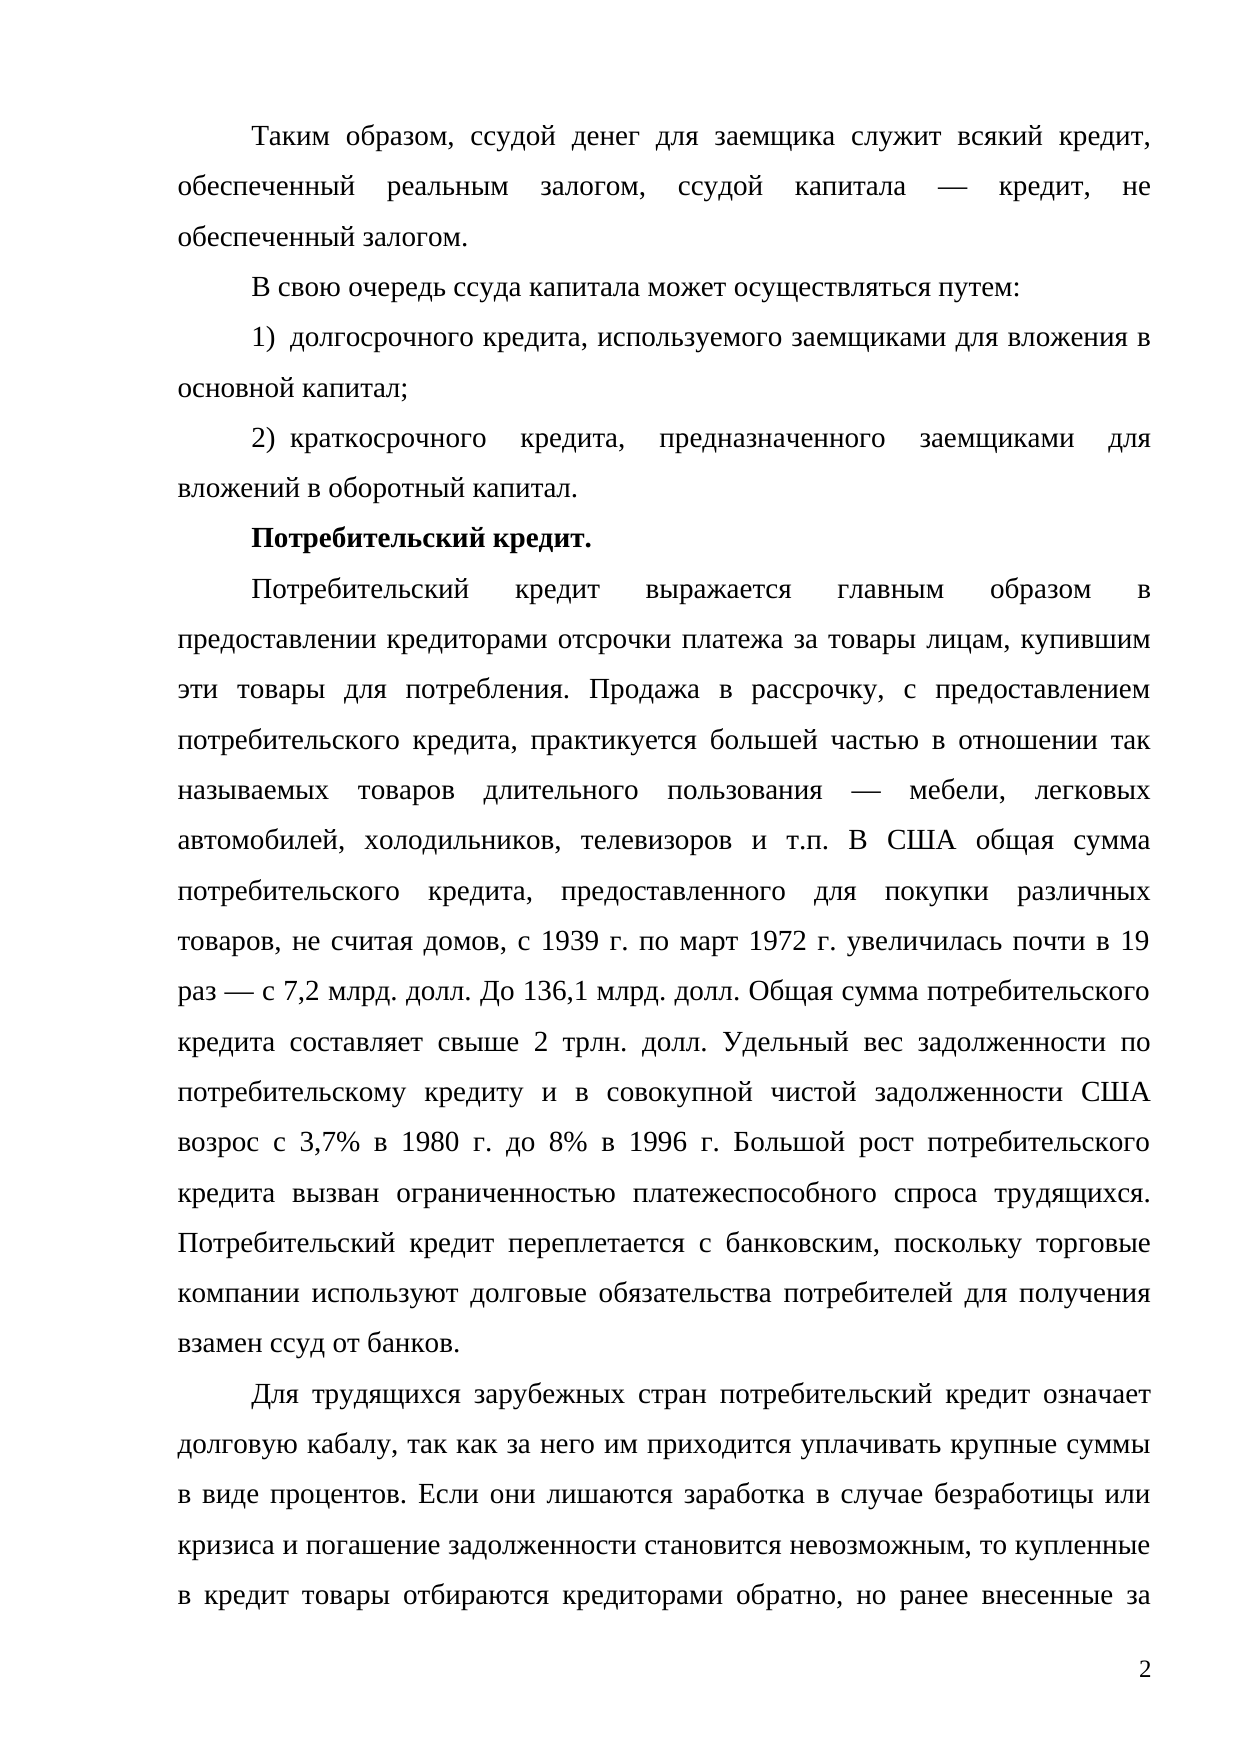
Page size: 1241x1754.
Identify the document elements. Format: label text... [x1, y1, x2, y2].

text Потребительский кредит выражается главным образом в предоставлении кредиторами отсрочки платежа за товары лицам, купившим эти товары для потребления. Продажа в рассрочку, с предоставлением потребительского кредита, практикуется большей частью в отношении так называемых товаров длительного пользования — мебели, легковых автомобилей, холодильников, телевизоров и т.п. В США общая сумма потребительского кредита, предоставленного для покупки различных товаров, не считая домов, с 1939 г. по март 1972 г. увеличилась почти в 19 раз — с 7,2 млрд. долл. До 136,1 млрд. долл. Общая сумма потребительского кредита составляет свыше 2 трлн. долл. Удельный вес задолженности по потребительскому кредиту и в совокупной чистой задолженности США возрос с 3,7% в 1980 г. до 8% в 1996 г. Большой рост потребительского кредита вызван ограниченностью платежеспособного спроса трудящихся. Потребительский кредит переплетается с банковским, поскольку торговые компании используют долговые обязательства потребителей для получения взамен ссуд от банков. [177, 571, 1152, 1359]
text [177, 1376, 1152, 1611]
list краткосрочного кредита, предназначенного заемщиками для вложений в оборотный капитал. [177, 420, 1152, 504]
text Таким образом, ссудой денег для заемщика служит всякий кредит, обеспеченный реальным залогом, ссудой капитала — кредит, не обеспеченный залогом. [177, 118, 1152, 252]
list долгосрочного кредита, используемого заемщиками для вложения в основной капитал; [177, 319, 1152, 403]
text В свою очередь ссуда капитала может осуществляться путем: [177, 269, 1152, 303]
text Потребительский кредит. [177, 521, 1152, 554]
